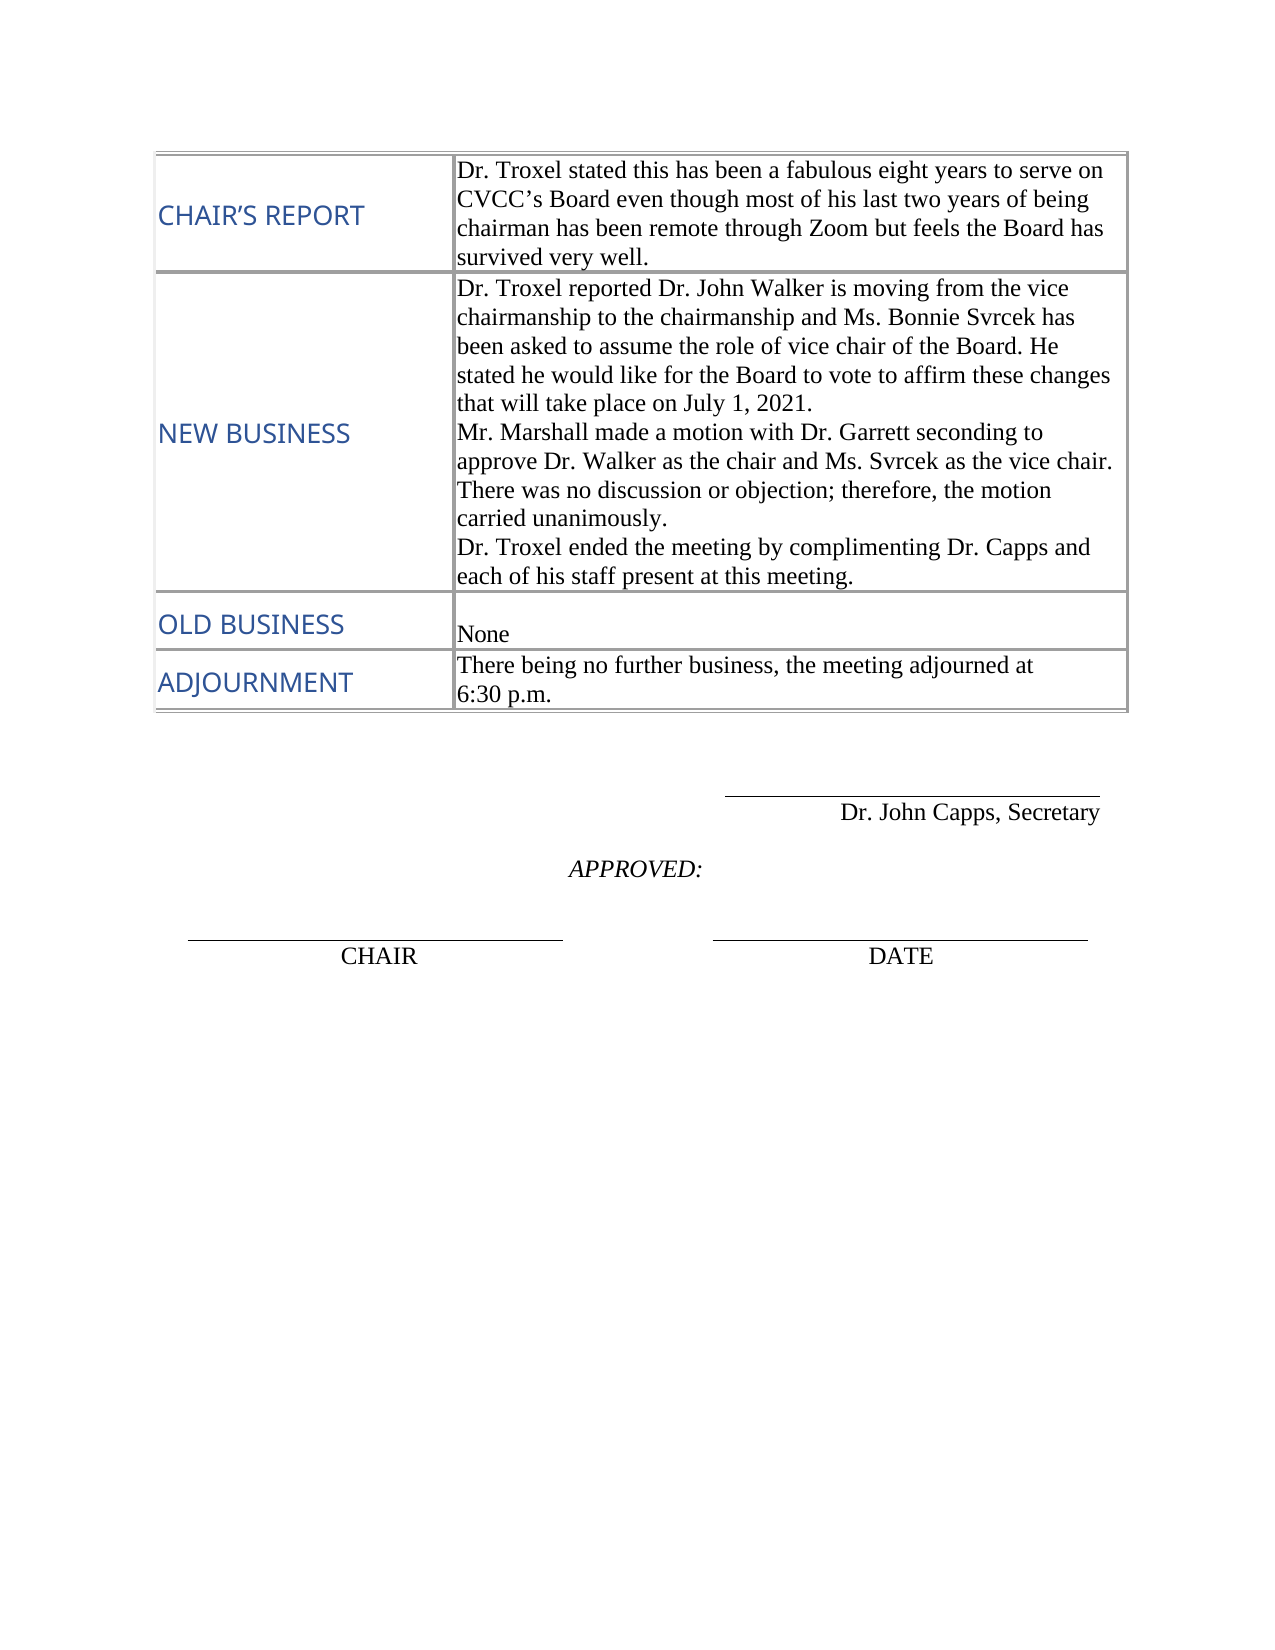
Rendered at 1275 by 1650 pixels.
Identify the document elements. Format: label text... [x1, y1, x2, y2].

table_cell There being no further business, the meeting adjourned at 6:30 p.m. [456, 651, 1126, 708]
table_header Dr. Troxel stated this has been a fabulous eight years to serve on CVCC’s Board even though most of his last two years of being chairman has been remote through Zoom but feels the Board has survived very well. [456, 156, 1126, 270]
table_cell ADJOURNMENT [156, 651, 452, 708]
table_cell OLD BUSINESS [156, 593, 452, 648]
text CHAIR DATE [139, 938, 1135, 970]
table_cell Dr. Troxel reported Dr. John Walker is moving from the vice chairmanship to the chairmanship and Ms. Bonnie Svrcek has been asked to assume the role of vice chair of the Board. He stated he would like for the Board to vote to affirm these changes that will take place on July 1, 2021. Mr. Marshall made a motion with Dr. Garrett seconding to approve Dr. Walker as the chair and Ms. Svrcek as the vice chair. There was no discussion or objection; therefore, the motion carried unanimously. Dr. Troxel ended the meeting by complimenting Dr. Capps and each of his staff present at this meeting. [456, 274, 1126, 590]
table_cell NEW BUSINESS [156, 274, 452, 590]
table_cell None [456, 593, 1126, 648]
text APPROVED: [354, 854, 920, 883]
table_header CHAIR’S REPORT [156, 156, 452, 270]
text Dr. John Capps, Secretary [137, 794, 1100, 826]
